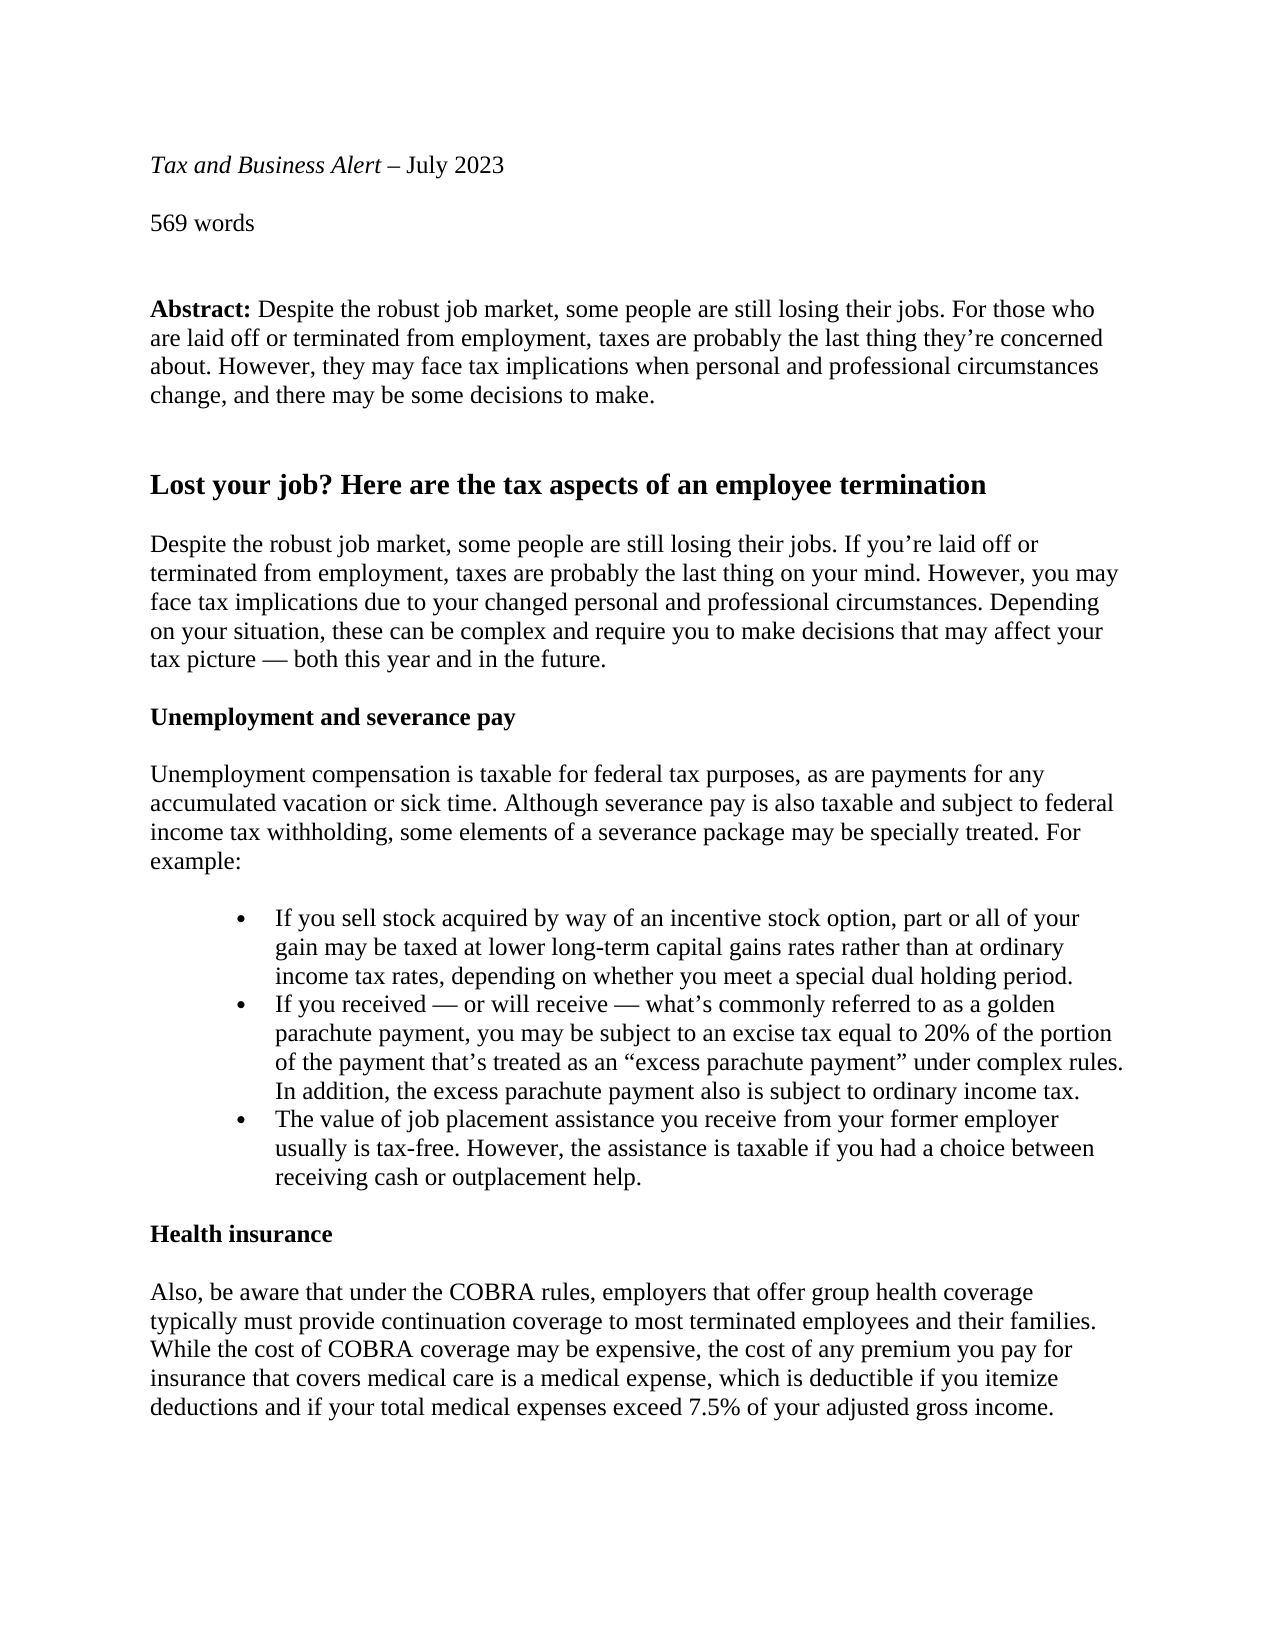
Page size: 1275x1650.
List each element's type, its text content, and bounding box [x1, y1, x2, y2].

text Tax and Business Alert – July 2023 [150, 150, 1125, 179]
text Unemployment and severance pay [150, 702, 1125, 731]
list If you sell stock acquired by way of an incentive stock option, part or all of your gain may be taxed at lower long-term capital gains rates rather than at ordinary income tax rates, depending on whether you meet a special dual holding period. [237, 903, 1125, 989]
text Despite the robust job market, some people are still losing their jobs. If you’re laid off or terminated from employment, taxes are probably the last thing on your mind. However, you may face tax implications due to your changed personal and professional circumstances. Depending on your situation, these can be complex and require you to make decisions that may affect your tax picture — both this year and in the future. [150, 529, 1125, 673]
list If you received — or will receive — what’s commonly referred to as a golden parachute payment, you may be subject to an excise tax equal to 20% of the portion of the payment that’s treated as an “excess parachute payment” under complex rules. In addition, the excess parachute payment also is subject to ordinary income tax. [237, 989, 1125, 1104]
text 569 words [150, 208, 1125, 265]
text Health insurance Also, be aware that under the COBRA rules, employers that offer group health coverage typically must provide continuation coverage to most terminated employees and their families. While the cost of COBRA coverage may be expensive, the cost of any premium you pay for insurance that covers medical care is a medical expense, which is deductible if you itemize deductions and if your total medical expenses exceed 7.5% of your adjusted gross income. [150, 1219, 1125, 1421]
text Abstract: Despite the robust job market, some people are still losing their jobs. For those who are laid off or terminated from employment, taxes are probably the last thing they’re concerned about. However, they may face tax implications when personal and professional circumstances change, and there may be some decisions to make. [150, 294, 1125, 409]
text Lost your job? Here are the tax aspects of an employee termination [150, 467, 1125, 500]
list The value of job placement assistance you receive from your former employer usually is tax-free. However, the assistance is taxable if you had a choice between receiving cash or outplacement help. [237, 1104, 1125, 1191]
text Unemployment compensation is taxable for federal tax purposes, as are payments for any accumulated vacation or sick time. Although severance pay is also taxable and subject to federal income tax withholding, some elements of a severance package may be specially treated. For example: [150, 759, 1125, 874]
